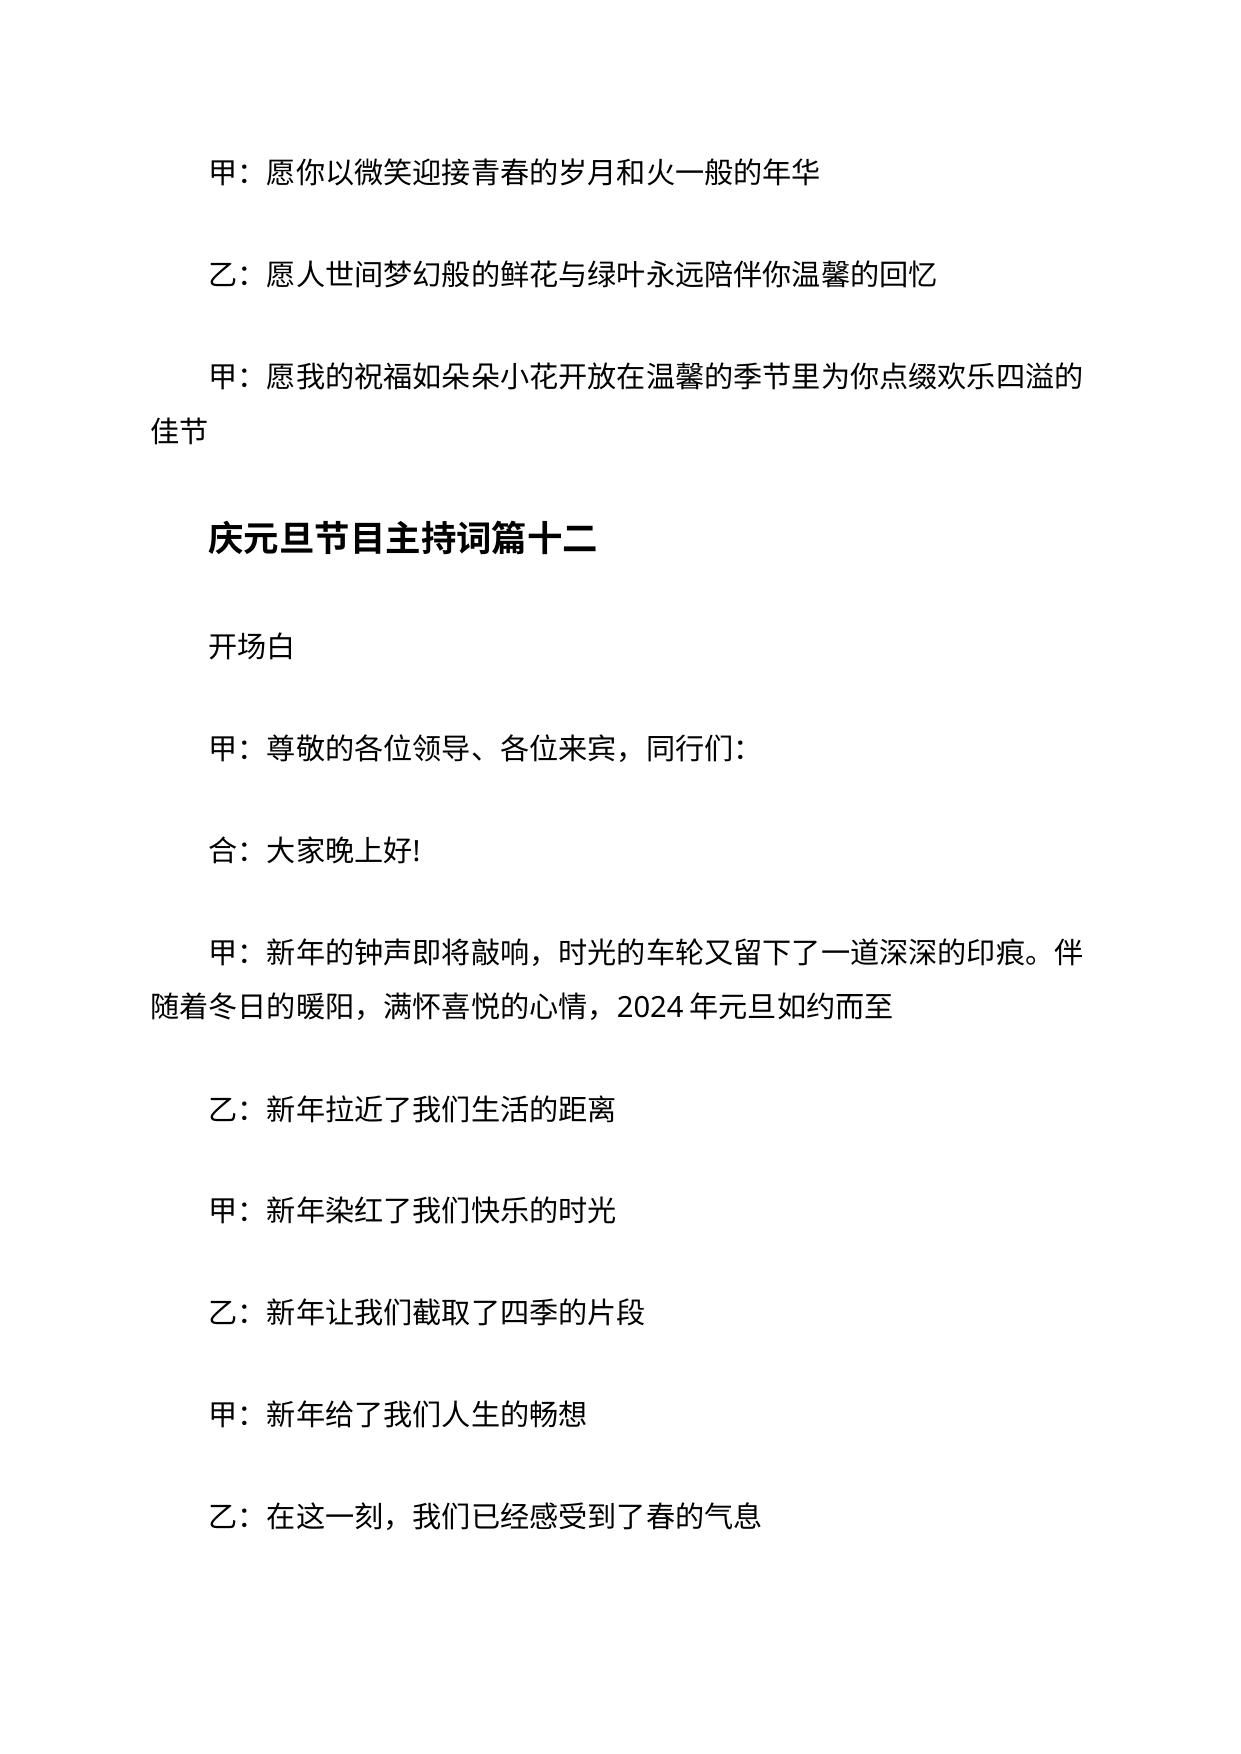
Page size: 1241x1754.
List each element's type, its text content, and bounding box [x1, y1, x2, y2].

text 甲：新年染红了我们快乐的时光 [150, 1188, 1090, 1230]
text 乙：新年让我们截取了四季的片段 [150, 1289, 1090, 1332]
text 乙：新年拉近了我们生活的距离 [150, 1086, 1090, 1128]
text 甲：尊敬的各位领导、各位来宾，同行们： [150, 725, 1090, 768]
text 乙：在这一刻，我们已经感受到了春的气息 [150, 1493, 1090, 1535]
text 合：大家晚上好! [150, 827, 1090, 869]
text 甲：愿你以微笑迎接青春的岁月和火一般的年华 [150, 150, 1090, 192]
text 乙：愿人世间梦幻般的鲜花与绿叶永远陪伴你温馨的回忆 [150, 252, 1090, 294]
text 甲：愿我的祝福如朵朵小花开放在温馨的季节里为你点缀欢乐四溢的佳节 [150, 353, 1090, 451]
text 甲：新年的钟声即将敲响，时光的车轮又留下了一道深深的印痕。伴随着冬日的暖阳，满怀喜悦的心情，2024年元旦如约而至 [150, 929, 1090, 1026]
text 开场白 [150, 624, 1090, 666]
text 庆元旦节目主持词篇十二 [150, 510, 1090, 561]
text 甲：新年给了我们人生的畅想 [150, 1391, 1090, 1434]
